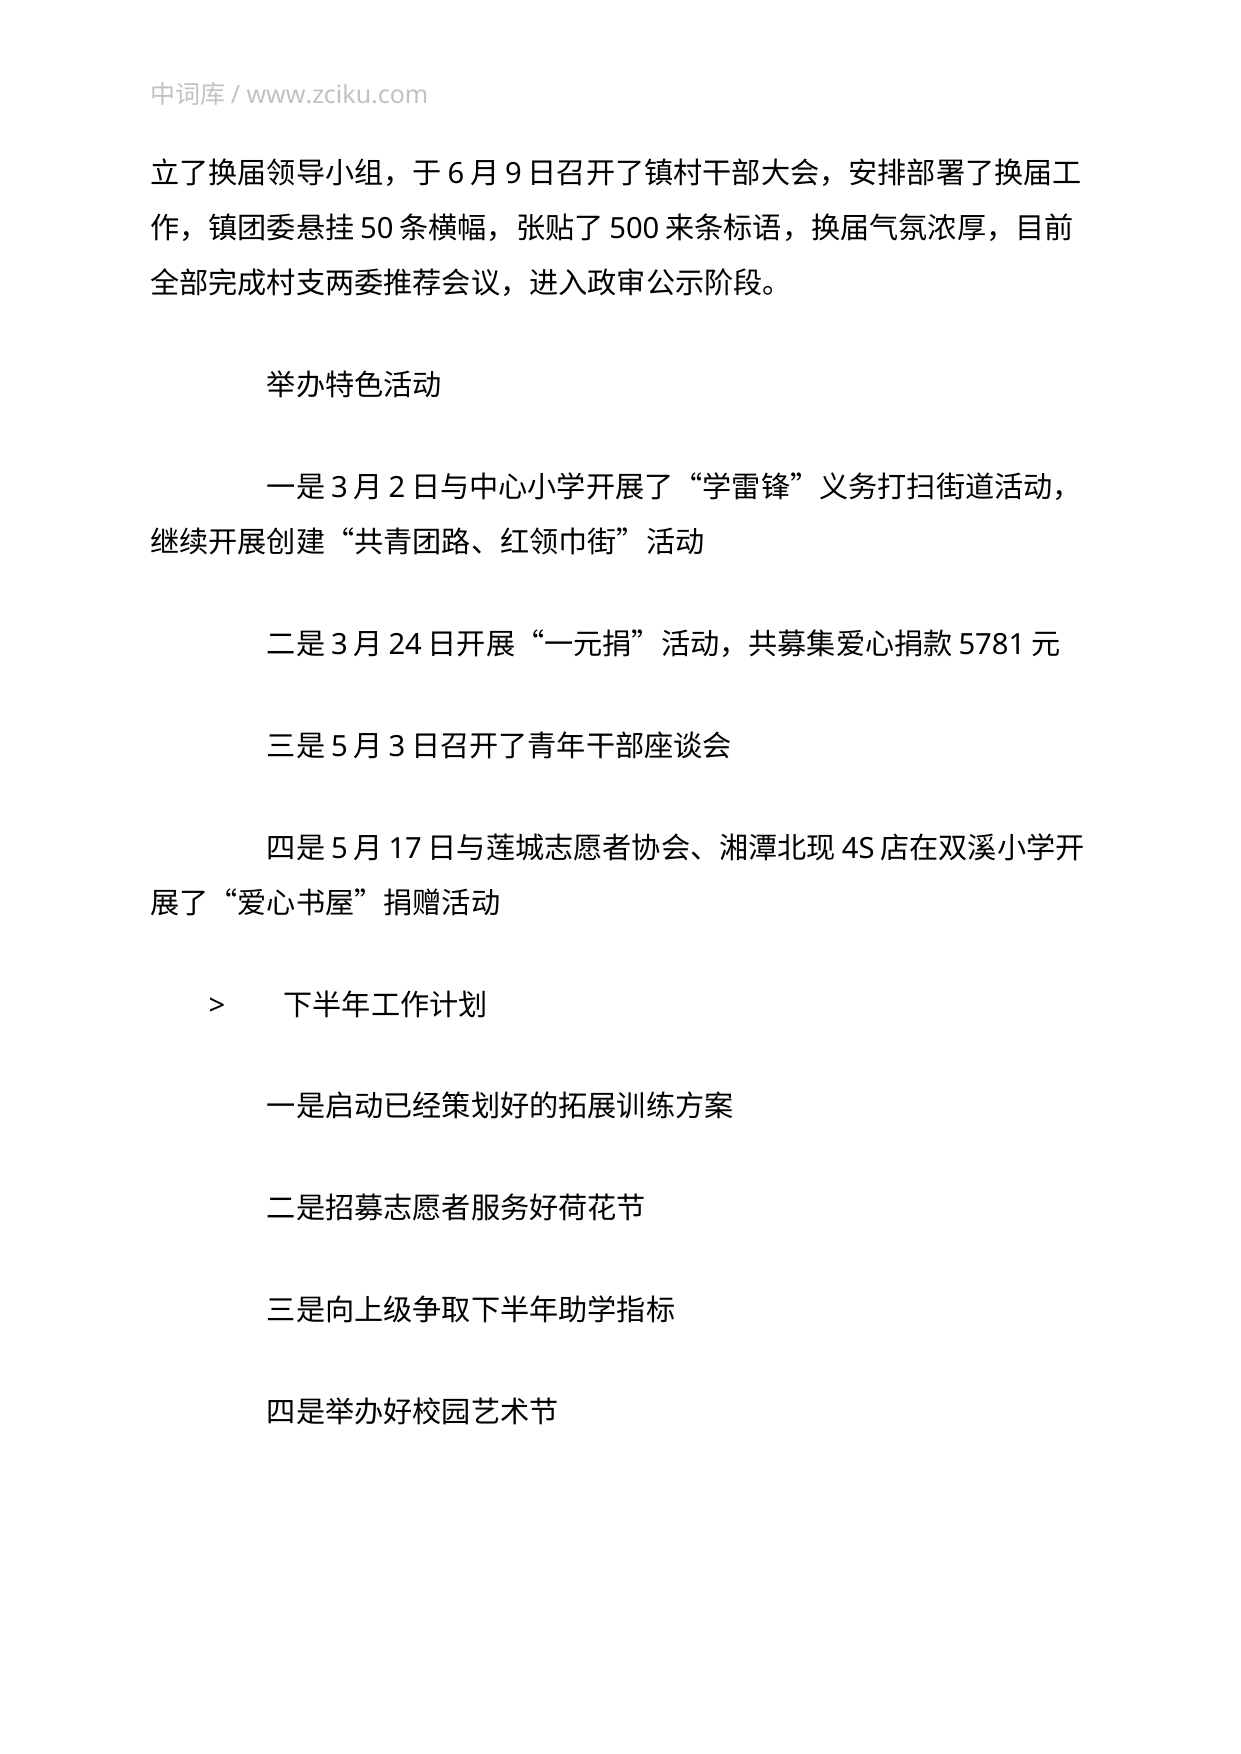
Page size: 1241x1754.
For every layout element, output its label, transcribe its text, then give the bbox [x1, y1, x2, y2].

text > 下半年工作计划 [150, 981, 1090, 1023]
text 三是向上级争取下半年助学指标 [150, 1287, 1090, 1329]
text 举办特色活动 [150, 362, 1090, 404]
text 一是启动已经策划好的拓展训练方案 [150, 1083, 1090, 1125]
text 四是5月17日与莲城志愿者协会、湘潭北现4S店在双溪小学开展了“爱心书屋”捐赠活动 [150, 824, 1090, 922]
text 四是举办好校园艺术节 [150, 1388, 1090, 1431]
text 二是3月24日开展“一元捐”活动，共募集爱心捐款5781元 [150, 620, 1090, 663]
text 二是招募志愿者服务好荷花节 [150, 1185, 1090, 1227]
text 三是5月3日召开了青年干部座谈会 [150, 722, 1090, 765]
text 一是3月2日与中心小学开展了“学雷锋”义务打扫街道活动，继续开展创建“共青团路、红领巾街”活动 [150, 463, 1090, 561]
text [150, 150, 1090, 302]
